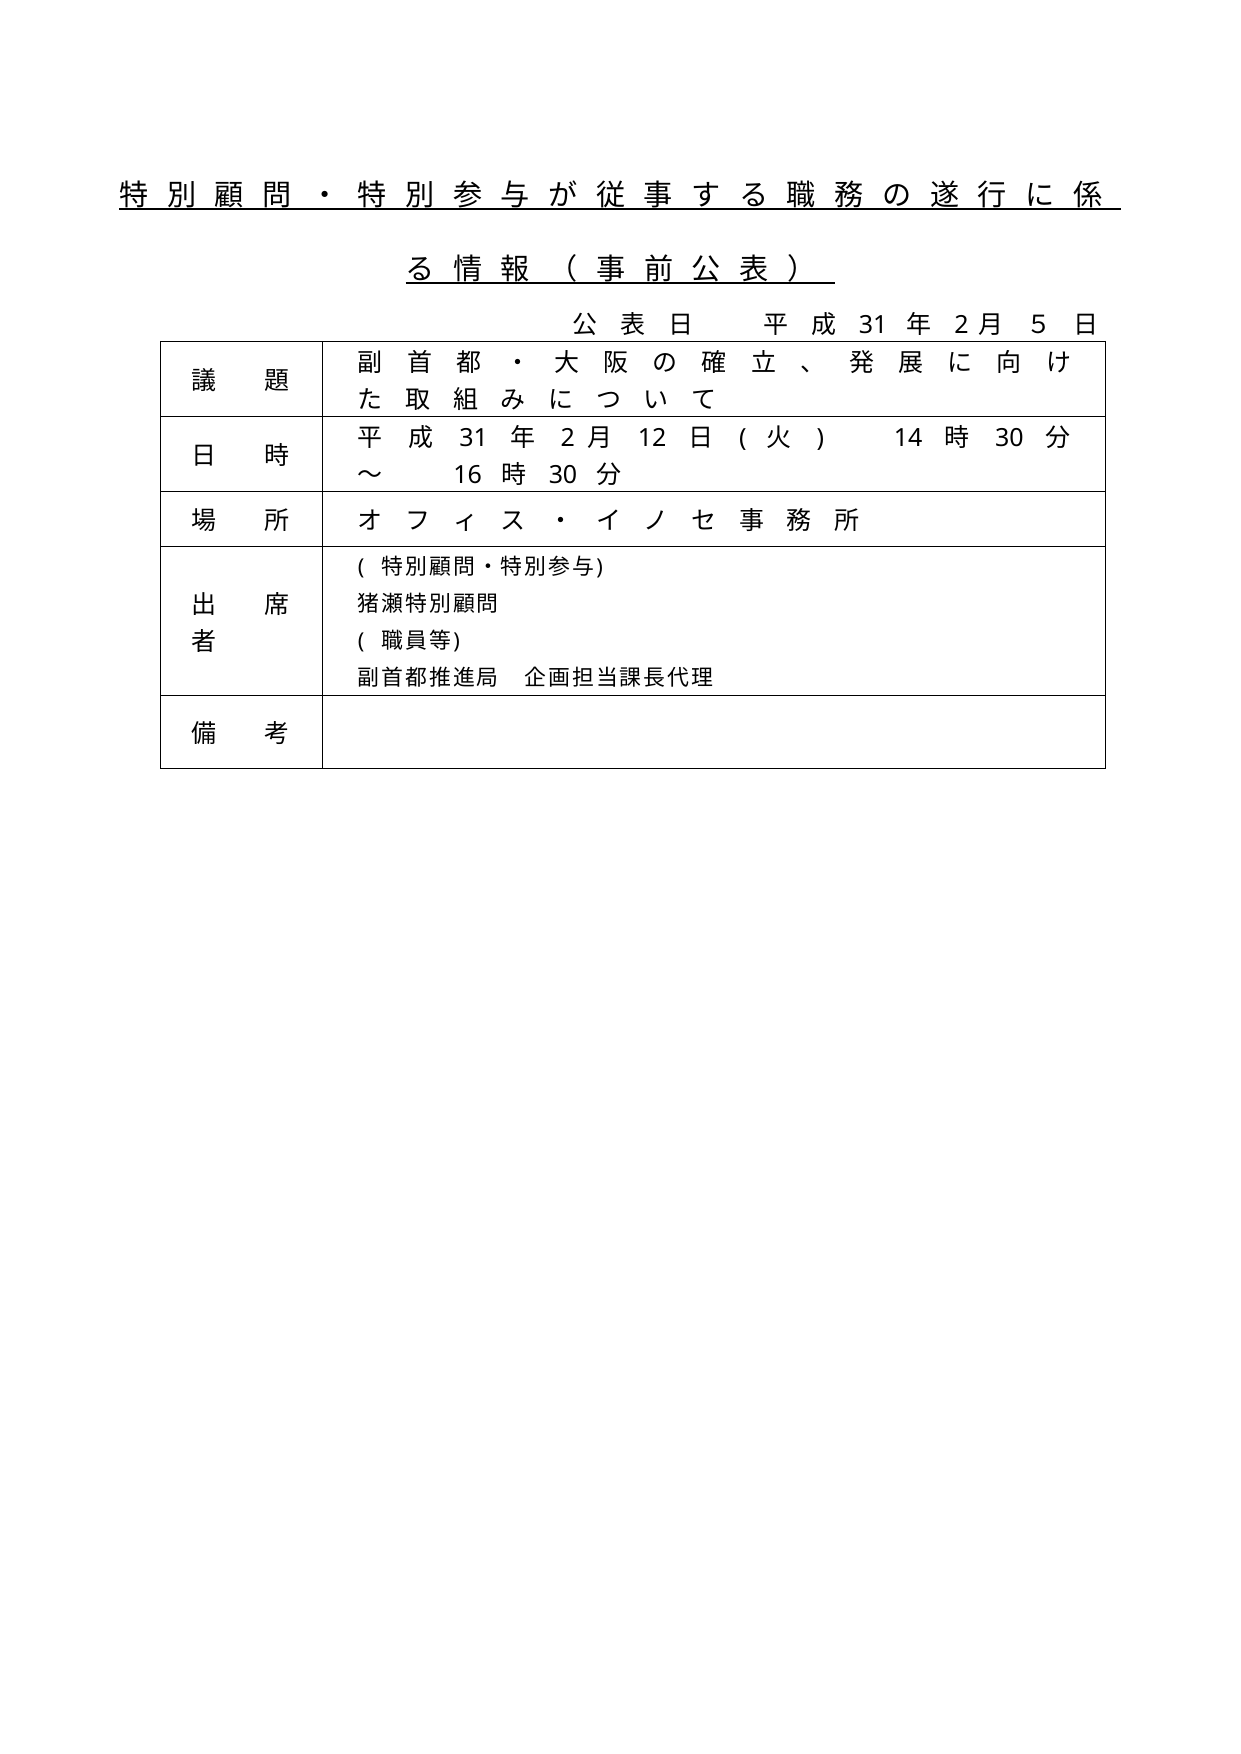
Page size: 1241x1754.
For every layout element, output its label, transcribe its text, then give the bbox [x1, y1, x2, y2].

table_cell 日時 [161, 417, 322, 491]
text 公表日 平成31年2月５日 [119, 304, 1121, 341]
table_cell オフィス・イノセ事務所 [323, 492, 1105, 546]
table_cell 平成31年2月12日(火) 14時30分 ～ 16時30分 [323, 417, 1105, 491]
table_header 議題 [161, 342, 322, 416]
text 特別顧問・特別参与が従事する職務の遂行に係る情報（事前公表） [119, 210, 1121, 304]
table_cell 出席者 [161, 547, 322, 695]
table_cell 備考 [161, 696, 322, 768]
table_header 副首都・大阪の確立、発展に向けた取組みについて [323, 342, 1105, 416]
text 特別顧問・特別参与が従事する職務の遂行に係る情報（事前公表） [119, 156, 1121, 208]
table_cell (特別顧問・特別参与) 猪瀬特別顧問 (職員等) 副首都推進局 企画担当課長代理 [323, 547, 1105, 695]
table_cell [323, 696, 1105, 768]
table_cell 場所 [161, 492, 322, 546]
